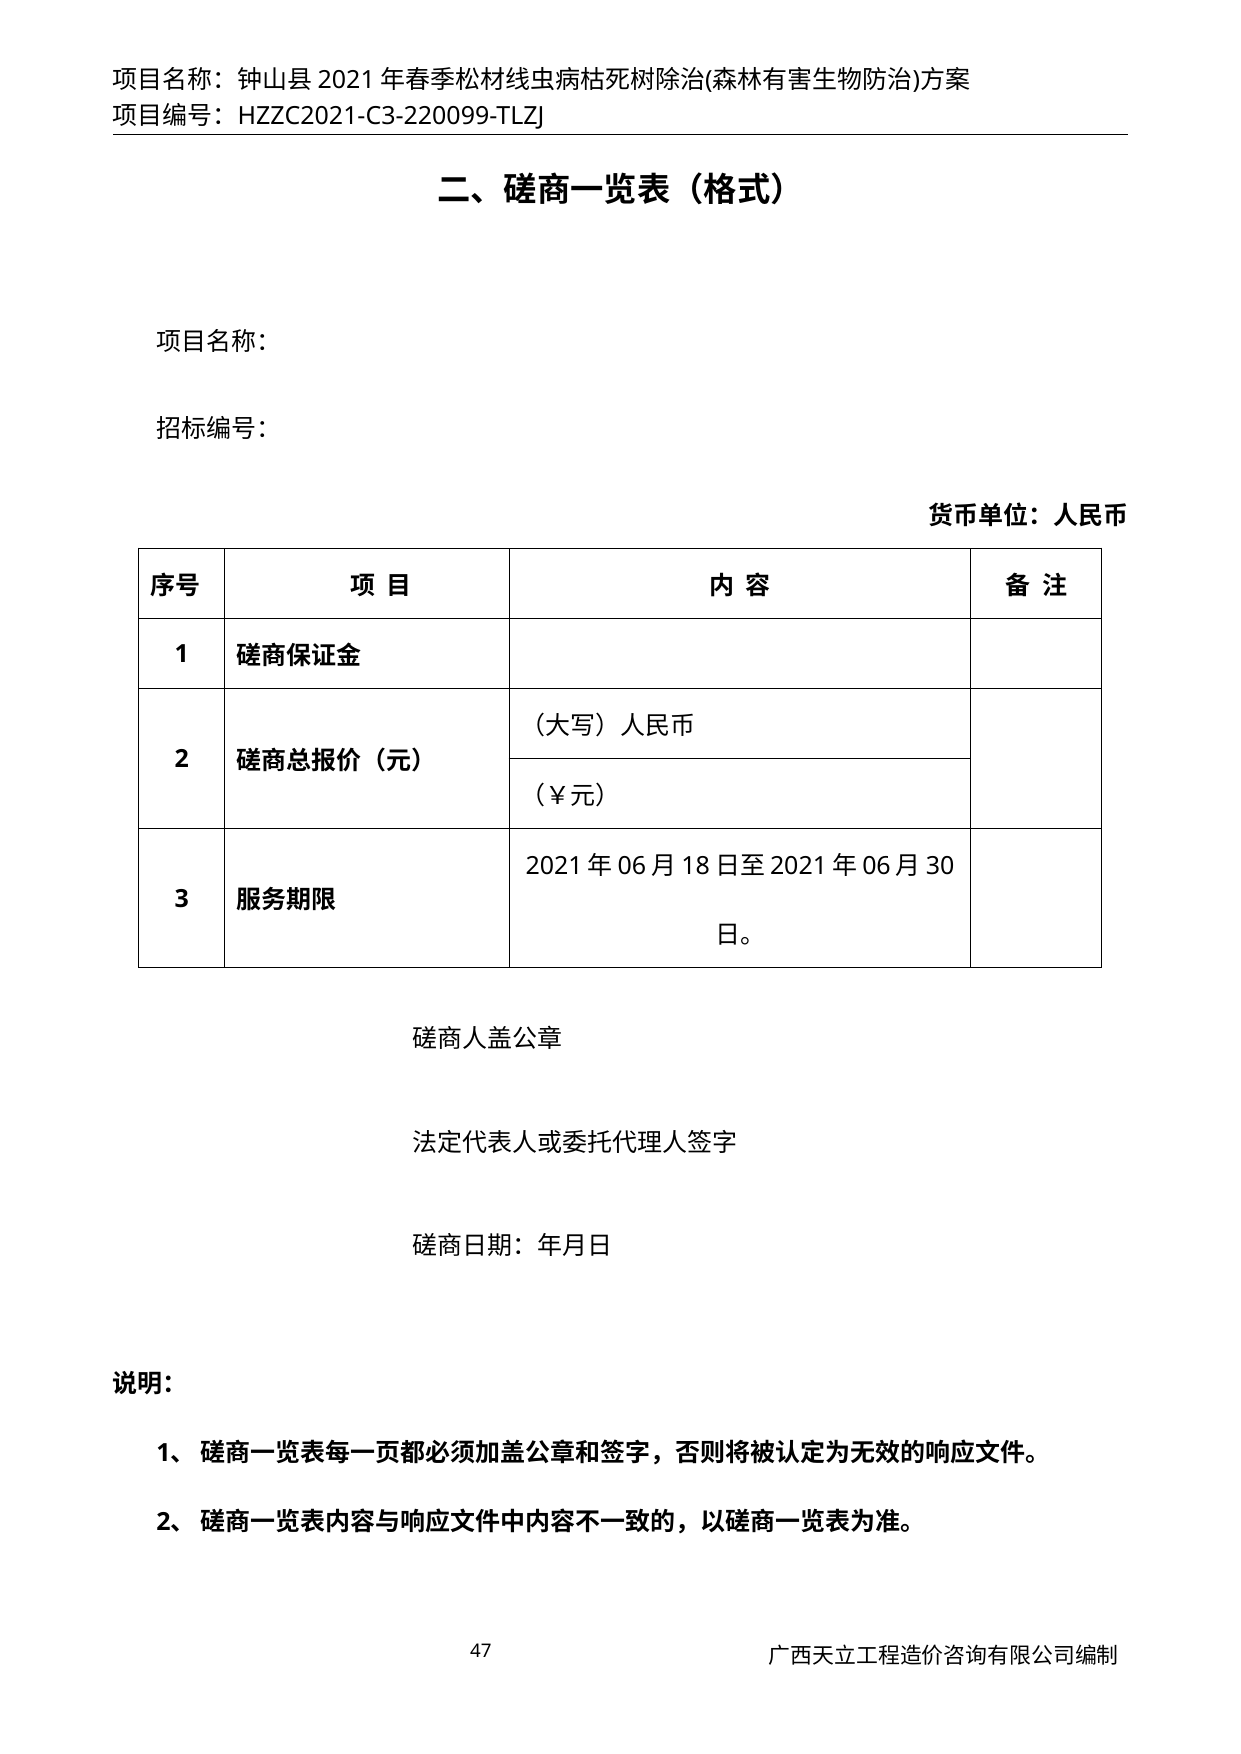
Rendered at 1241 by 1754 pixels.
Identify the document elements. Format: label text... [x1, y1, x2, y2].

table_header 备 注 [971, 549, 1101, 618]
text 磋商日期：年月日 [112, 1209, 1128, 1278]
list 磋商一览表内容与响应文件中内容不一致的，以磋商一览表为准。 [156, 1485, 1128, 1554]
table_cell （￥元） [510, 759, 970, 828]
table_cell 2021年06月18日至2021年06月30日。 [510, 829, 970, 967]
table_cell [971, 689, 1101, 828]
table_header 内 容 [510, 549, 970, 618]
table_cell 磋商总报价（元） [225, 689, 509, 828]
text 招标编号： [156, 392, 1128, 461]
table_cell [971, 829, 1101, 967]
table_cell 服务期限 [225, 829, 509, 967]
text 二、磋商一览表（格式） [112, 153, 1128, 222]
text 项目名称： [156, 304, 1128, 373]
table_cell 2 [139, 689, 224, 828]
table_cell 3 [139, 829, 224, 967]
text 说明： [112, 1347, 1128, 1416]
text 货币单位：人民币 [112, 479, 1128, 548]
table_header 序号 [139, 549, 224, 618]
table_cell 1 [139, 619, 224, 688]
table_cell （大写）人民币 [510, 689, 970, 758]
list 磋商一览表每一页都必须加盖公章和签字，否则将被认定为无效的响应文件。 [156, 1416, 1128, 1485]
table_cell 磋商保证金 [225, 619, 509, 688]
text 法定代表人或委托代理人签字 [112, 1106, 1128, 1174]
table_header 项 目 [225, 549, 509, 618]
table_cell [971, 619, 1101, 688]
table_cell [510, 619, 970, 688]
text 磋商人盖公章 [112, 1002, 1128, 1071]
